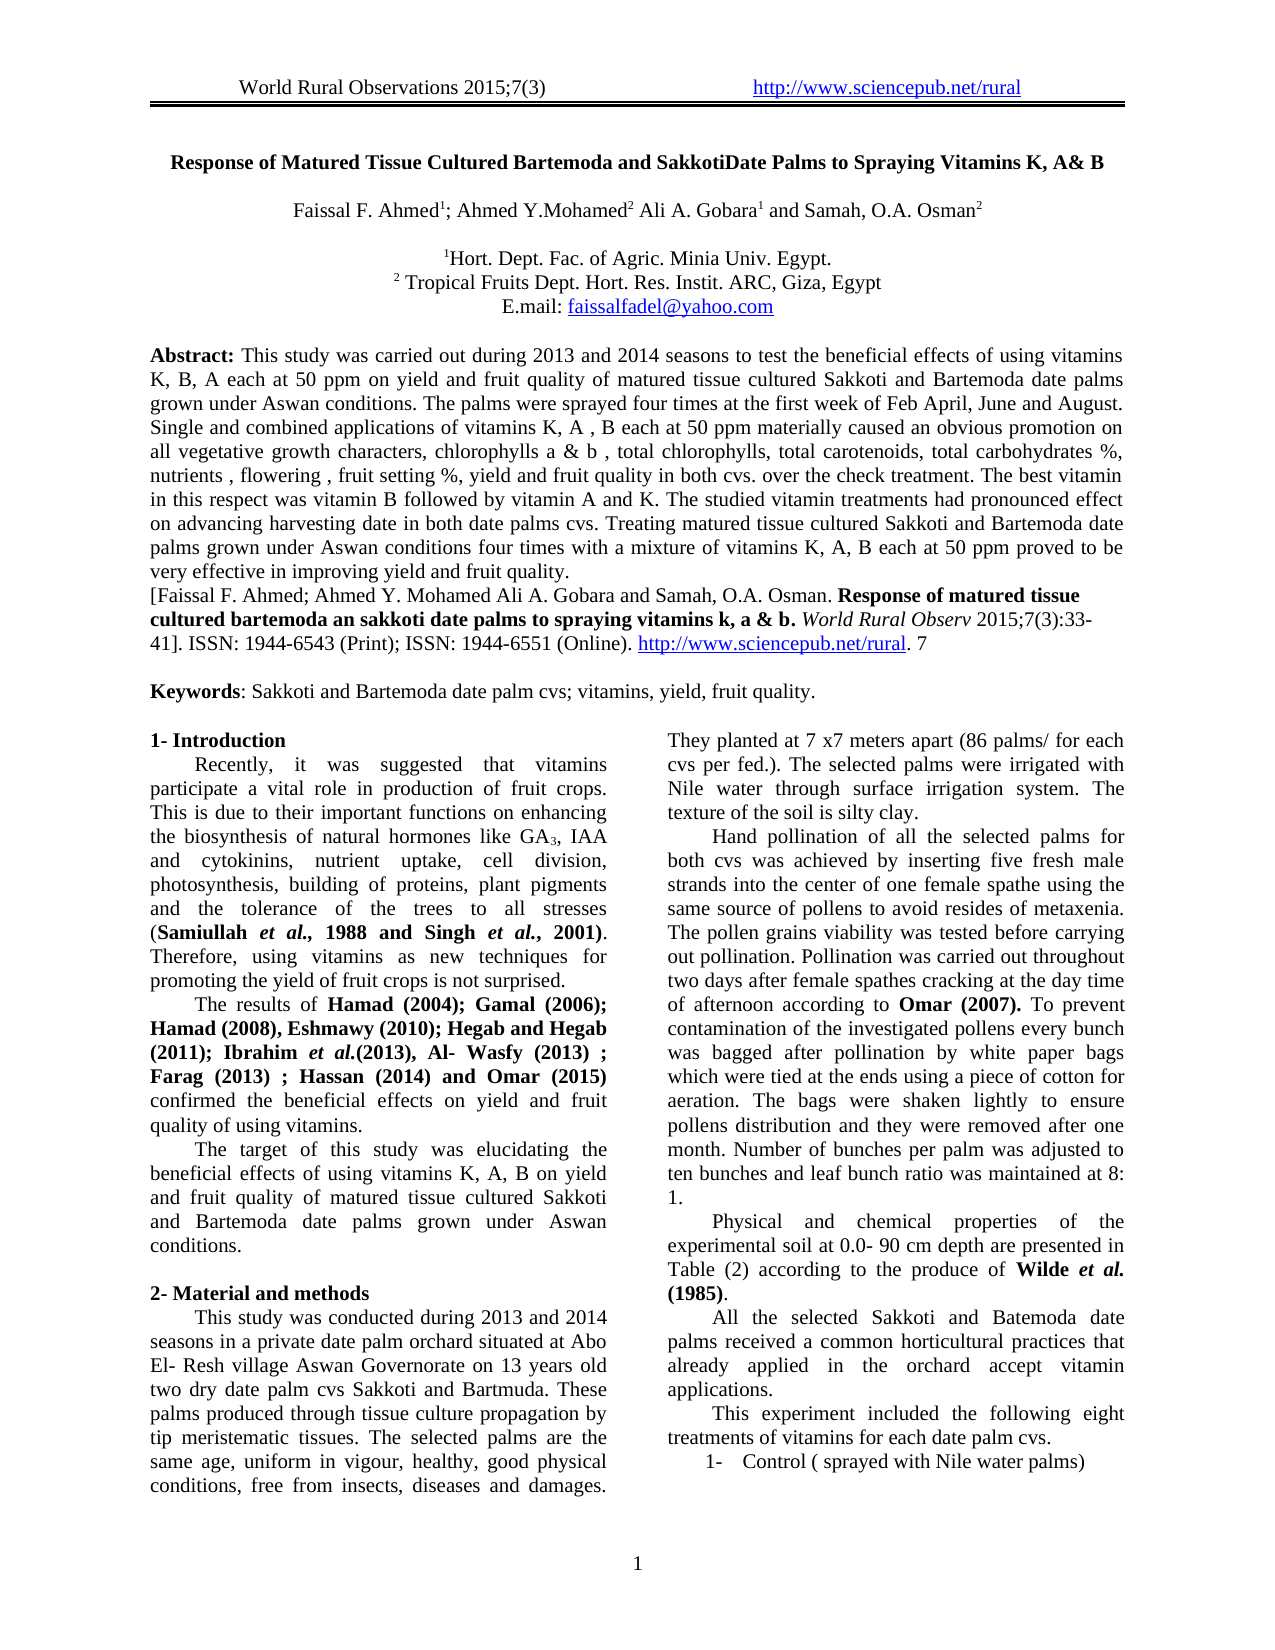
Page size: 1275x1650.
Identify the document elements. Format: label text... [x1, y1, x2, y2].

text This experiment included the following eight treatments of vitamins for each date palm cvs. [667, 1401, 1125, 1449]
text This study was conducted during 2013 and 2014 seasons in a private date palm orchard situated at Abo El- Resh village Aswan Governorate on 13 years old two dry date palm cvs Sakkoti and Bartmuda. These palms produced through tissue culture propagation by tip meristematic tissues. The selected palms are the same age, uniform in vigour, healthy, good physical conditions, free from insects, diseases and damages. They planted at 7 x7 meters apart (86 palms/ for each cvs per fed.). The selected palms were irrigated with Nile water through surface irrigation system. The texture of the soil is silty clay. [150, 1305, 607, 1497]
text Abstract: This study was carried out during 2013 and 2014 seasons to test the beneficial effects of using vitamins K, B, A each at 50 ppm on yield and fruit quality of matured tissue cultured Sakkoti and Bartemoda date palms grown under Aswan conditions. The palms were sprayed four times at the first week of Feb April, June and August. Single and combined applications of vitamins K, A , B each at 50 ppm materially caused an obvious promotion on all vegetative growth characters, chlorophylls a & b , total chlorophylls, total carotenoids, total carbohydrates %, nutrients , flowering , fruit setting %, yield and fruit quality in both cvs. over the check treatment. The best vitamin in this respect was vitamin B followed by vitamin A and K. The studied vitamin treatments had pronounced effect on advancing harvesting date in both date palms cvs. Treating matured tissue cultured Sakkoti and Bartemoda date palms grown under Aswan conditions four times with a mixture of vitamins K, A, B each at 50 ppm proved to be very effective in improving yield and fruit quality. [150, 342, 1125, 583]
text Faissal F. Ahmed1; Ahmed Y.Mohamed2 Ali A. Gobara1 and Samah, O.A. Osman2 [150, 198, 1125, 222]
text Keywords: Sakkoti and Bartemoda date palm cvs; vitamins, yield, fruit quality. [150, 679, 1125, 703]
text Hand pollination of all the selected palms for both cvs was achieved by inserting five fresh male strands into the center of one female spathe using the same source of pollens to avoid resides of metaxenia. The pollen grains viability was tested before carrying out pollination. Pollination was carried out throughout two days after female spathes cracking at the day time of afternoon according to Omar (2007). To prevent contamination of the investigated pollens every bunch was bagged after pollination by white paper bags which were tied at the ends using a piece of cotton for aeration. The bags were shaken lightly to ensure pollens distribution and they were removed after one month. Number of bunches per palm was adjusted to ten bunches and leaf bunch ratio was maintained at 8: 1. [667, 824, 1125, 1209]
text 1Hort. Dept. Fac. of Agric. Minia Univ. Egypt. [150, 246, 1125, 270]
text [Faissal F. Ahmed; Ahmed Y. Mohamed Ali A. Gobara and Samah, O.A. Osman. Response of matured tissue cultured bartemoda an sakkoti date palms to spraying vitamins k, a & b. World Rural Observ 2015;7(3):33-41]. ISSN: 1944-6543 (Print); ISSN: 1944-6551 (Online). http://www.sciencepub.net/rural. 7 [150, 583, 1125, 655]
text 2- Material and methods [150, 1281, 607, 1305]
text E.mail: faissalfadel@yahoo.com [150, 294, 1125, 318]
list Control ( sprayed with Nile water palms) [705, 1449, 1125, 1473]
text 2 Tropical Fruits Dept. Hort. Res. Instit. ARC, Giza, Egypt [150, 270, 1125, 294]
text 1- Introduction [150, 727, 607, 752]
text Recently, it was suggested that vitamins participate a vital role in production of fruit crops. This is due to their important functions on enhancing the biosynthesis of natural hormones like GA3, IAA and cytokinins, nutrient uptake, cell division, photosynthesis, building of proteins, plant pigments and the tolerance of the trees to all stresses (Samiullah et al., 1988 and Singh et al., 2001). Therefore, using vitamins as new techniques for promoting the yield of fruit crops is not surprised. [150, 752, 607, 992]
text Response of Matured Tissue Cultured Bartemoda and SakkotiDate Palms to Spraying Vitamins K, A& B [150, 150, 1125, 174]
text The results of Hamad (2004); Gamal (2006); Hamad (2008), Eshmawy (2010); Hegab and Hegab (2011); Ibrahim et al.(2013), Al- Wasfy (2013) ; Farag (2013) ; Hassan (2014) and Omar (2015) confirmed the beneficial effects on yield and fruit quality of using vitamins. [150, 992, 607, 1137]
text The target of this study was elucidating the beneficial effects of using vitamins K, A, B on yield and fruit quality of matured tissue cultured Sakkoti and Bartemoda date palms grown under Aswan conditions. [150, 1137, 607, 1257]
text This study was conducted during 2013 and 2014 seasons in a private date palm orchard situated at Abo El- Resh village Aswan Governorate on 13 years old two dry date palm cvs Sakkoti and Bartmuda. These palms produced through tissue culture propagation by tip meristematic tissues. The selected palms are the same age, uniform in vigour, healthy, good physical conditions, free from insects, diseases and damages. They planted at 7 x7 meters apart (86 palms/ for each cvs per fed.). The selected palms were irrigated with Nile water through surface irrigation system. The texture of the soil is silty clay. [667, 727, 1125, 824]
text Physical and chemical properties of the experimental soil at 0.0- depth are presented in Table (2) according to the produce of Wilde et al.(1985). [667, 1209, 1125, 1305]
text All the selected Sakkoti and Batemoda date palms received a common horticultural practices that already applied in the orchard accept vitamin applications. [667, 1305, 1125, 1401]
